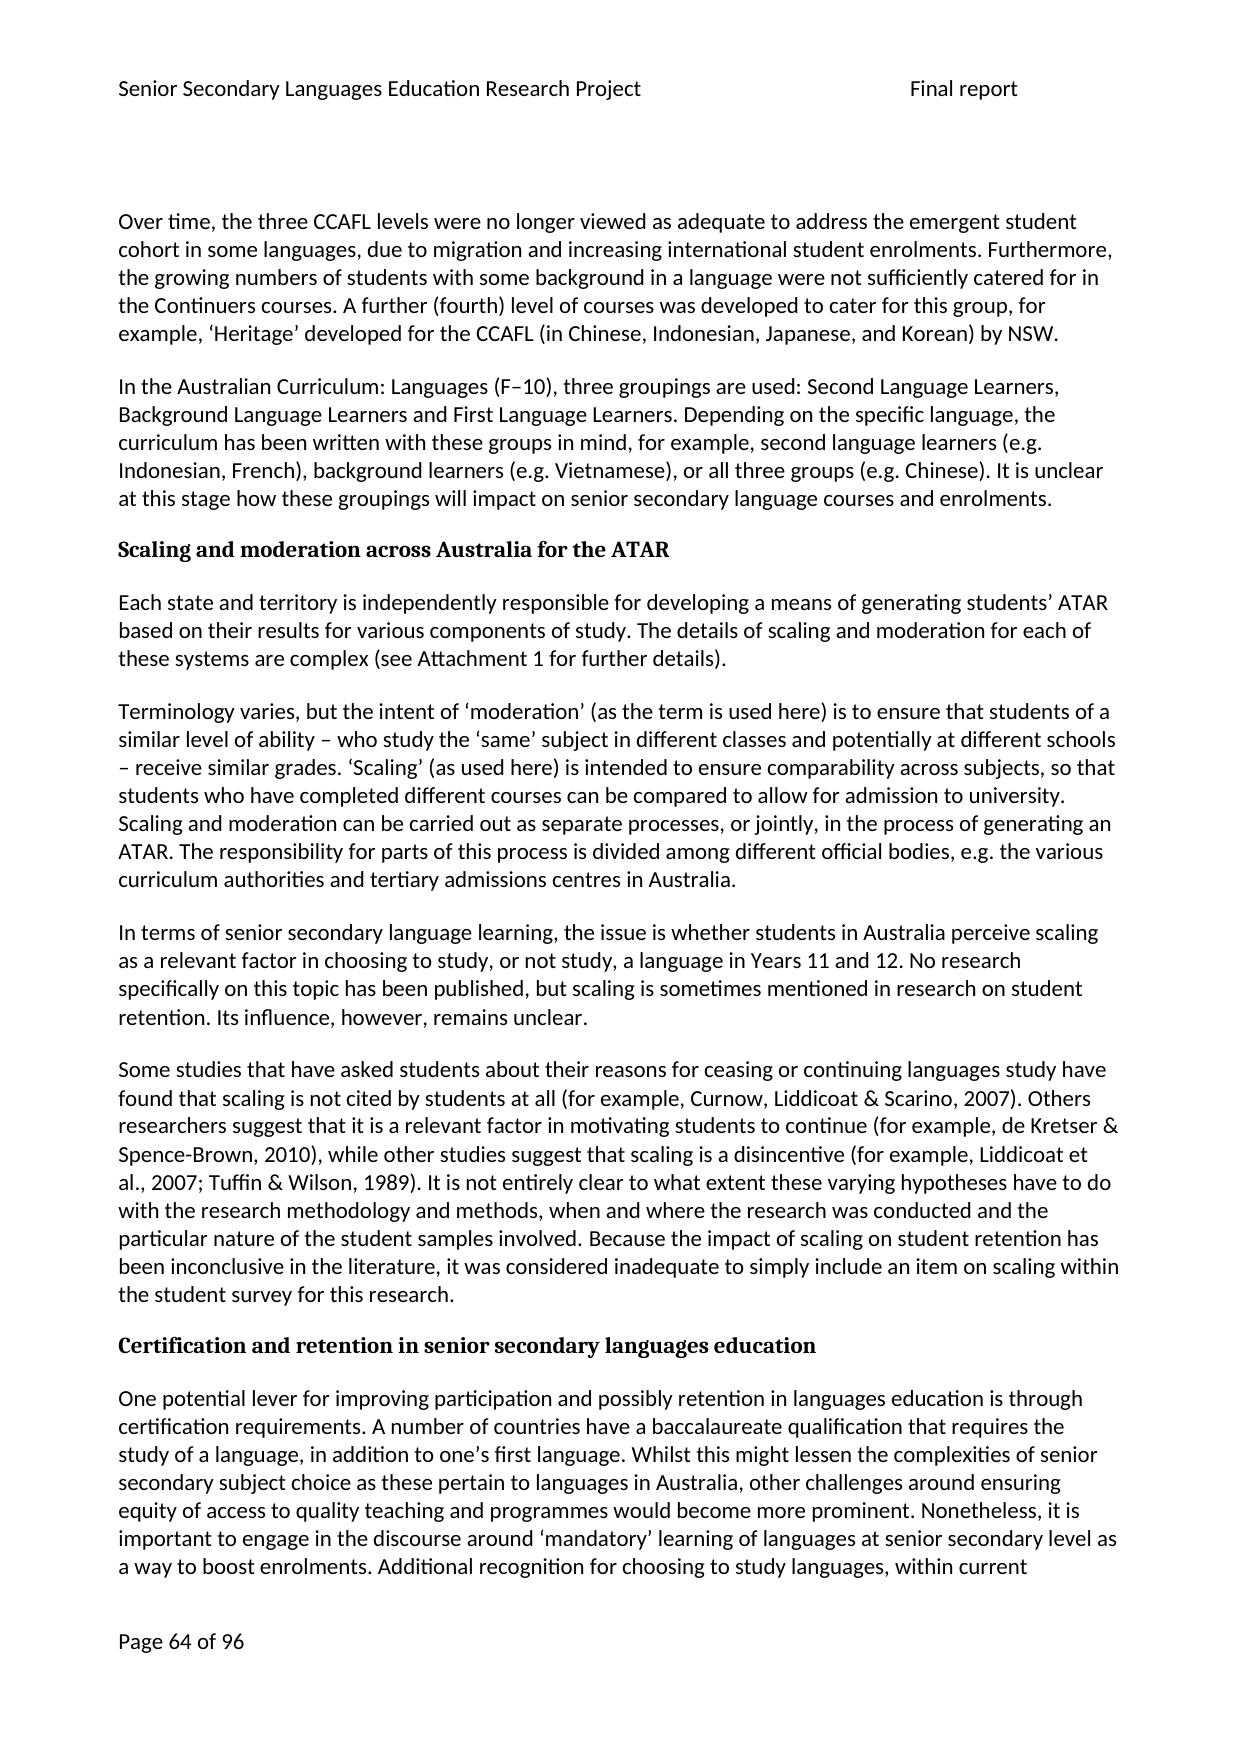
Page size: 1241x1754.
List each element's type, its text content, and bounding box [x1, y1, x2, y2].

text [118, 1384, 1122, 1580]
text In terms of senior secondary language learning, the issue is whether students in Australia perceive scaling as a relevant factor in choosing to study, or not study, a language in Years 11 and 12. No research specifically on this topic has been published, but scaling is sometimes mentioned in research on student retention. Its influence, however, remains unclear. [118, 918, 1122, 1031]
text In the Australian Curriculum: Languages (F–10), three groupings are used: Second Language Learners, Background Language Learners and First Language Learners. Depending on the specific language, the curriculum has been written with these groups in mind, for example, second language learners (e.g. Indonesian, French), background learners (e.g. Vietnamese), or all three groups (e.g. Chinese). It is unclear at this stage how these groupings will impact on senior secondary language courses and enrolments. [118, 372, 1122, 512]
text Some studies that have asked students about their reasons for ceasing or continuing languages study have found that scaling is not cited by students at all (for example, Curnow, Liddicoat & Scarino, 2007). Others researchers suggest that it is a relevant factor in motivating students to continue (for example, de Kretser & Spence-Brown, 2010), while other studies suggest that scaling is a disincentive (for example, Liddicoat et al., 2007; Tuffin & Wilson, 1989). It is not entirely clear to what extent these varying hypotheses have to do with the research methodology and methods, when and where the research was conducted and the particular nature of the student samples involved. Because the impact of scaling on student retention has been inconclusive in the literature, it was considered inadequate to simply include an item on scaling within the student survey for this research. [118, 1056, 1122, 1308]
subtitle Certification and retention in senior secondary languages education [118, 1333, 1122, 1359]
text Each state and territory is independently responsible for developing a means of generating students’ ATAR based on their results for various components of study. The details of scaling and moderation for each of these systems are complex (see Attachment 1 for further details). [118, 588, 1122, 672]
text Over time, the three CCAFL levels were no longer viewed as adequate to address the emergent student cohort in some languages, due to migration and increasing international student enrolments. Furthermore, the growing numbers of students with some background in a language were not sufficiently catered for in the Continuers courses. A further (fourth) level of courses was developed to cater for this group, for example, ‘Heritage’ developed for the CCAFL (in Chinese, Indonesian, Japanese, and Korean) by NSW. [118, 207, 1122, 347]
subtitle Scaling and moderation across Australia for the ATAR [118, 537, 1122, 563]
text Terminology varies, but the intent of ‘moderation’ (as the term is used here) is to ensure that students of a similar level of ability – who study the ‘same’ subject in different classes and potentially at different schools – receive similar grades. ‘Scaling’ (as used here) is intended to ensure comparability across subjects, so that students who have completed different courses can be compared to allow for admission to university. Scaling and moderation can be carried out as separate processes, or jointly, in the process of generating an ATAR. The responsibility for parts of this process is divided among different official bodies, e.g. the various curriculum authorities and tertiary admissions centres in Australia. [118, 697, 1122, 893]
